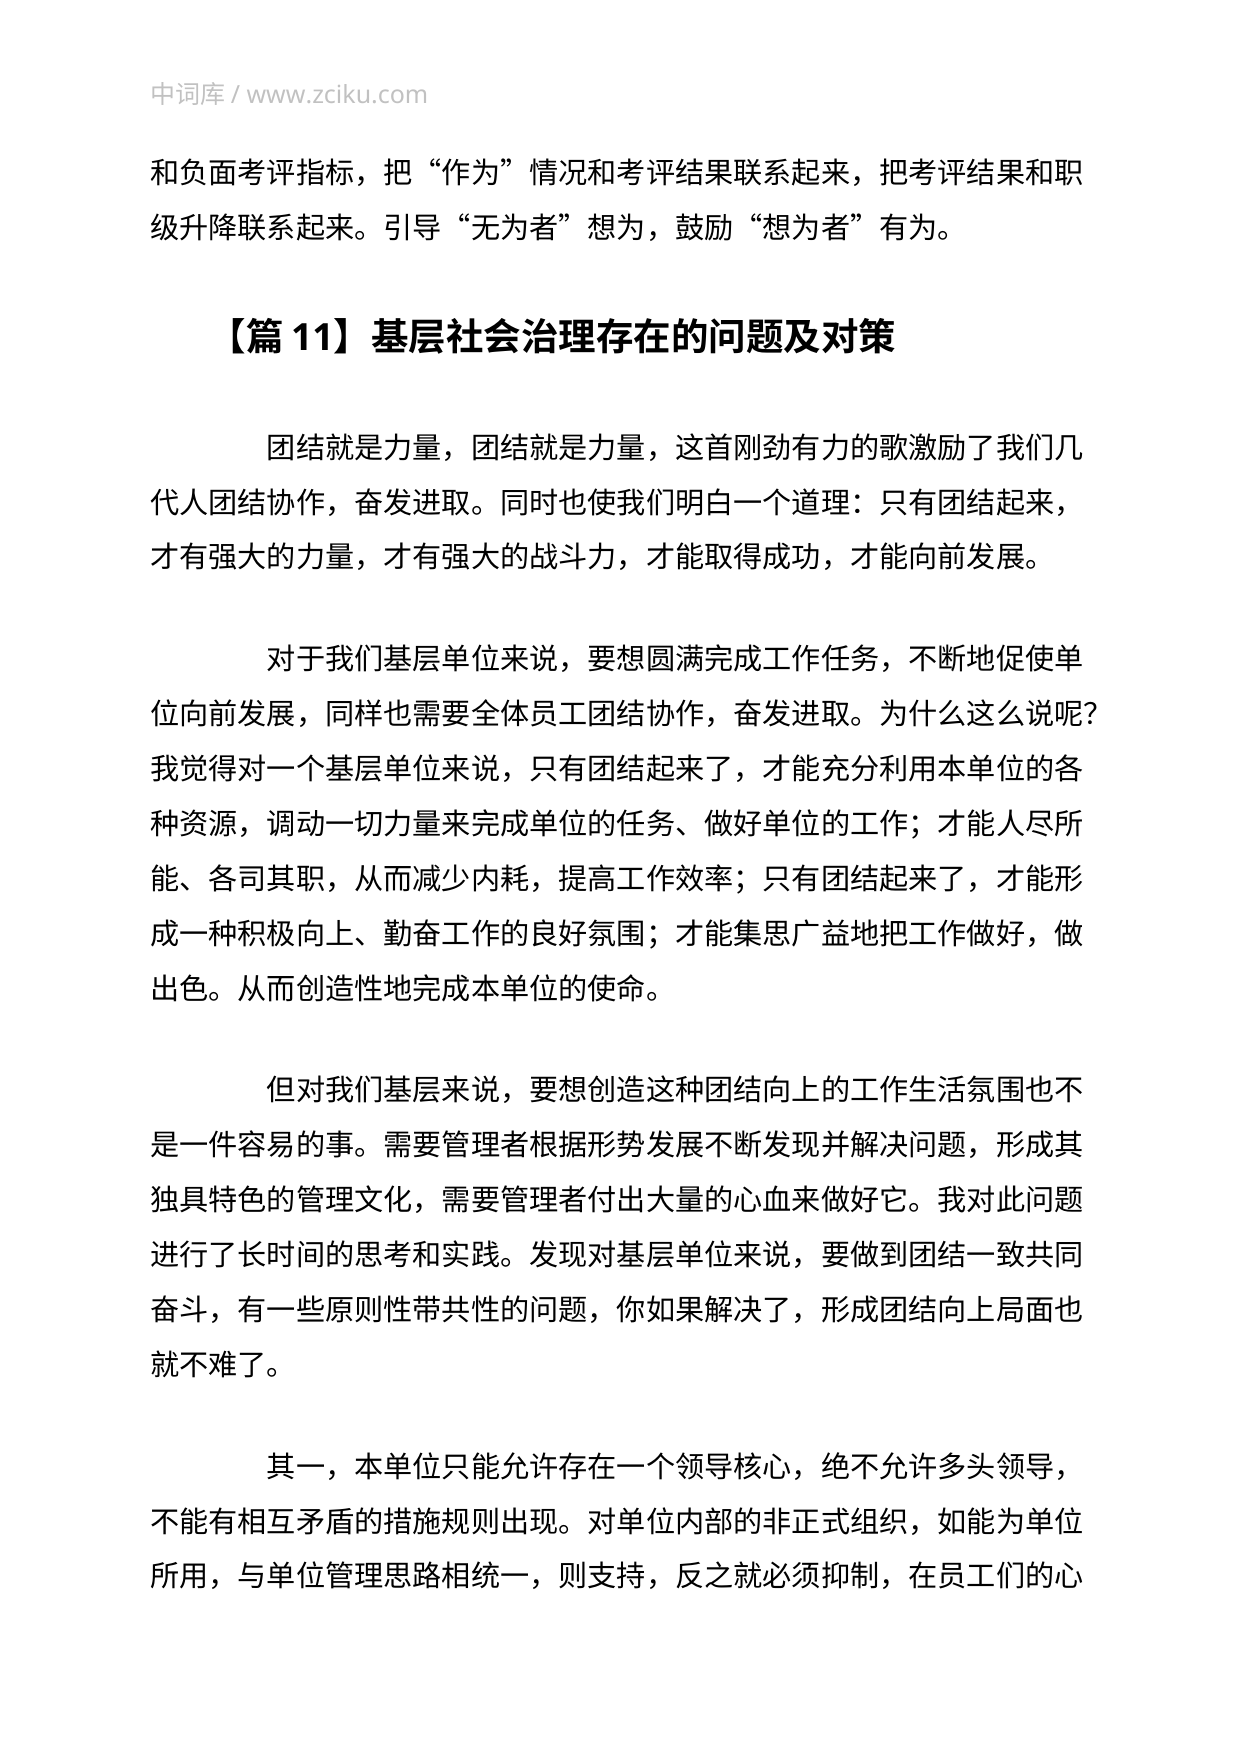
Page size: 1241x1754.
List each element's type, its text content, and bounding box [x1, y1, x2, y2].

text 对于我们基层单位来说，要想圆满完成工作任务，不断地促使单位向前发展，同样也需要全体员工团结协作，奋发进取。为什么这么说呢？我觉得对一个基层单位来说，只有团结起来了，才能充分利用本单位的各种资源，调动一切力量来完成单位的任务、做好单位的工作；才能人尽所能、各司其职，从而减少内耗，提高工作效率；只有团结起来了，才能形成一种积极向上、勤奋工作的良好氛围；才能集思广益地把工作做好，做出色。从而创造性地完成本单位的使命。 [150, 636, 1090, 1007]
text 【篇11】基层社会治理存在的问题及对策 [150, 307, 1090, 361]
text 团结就是力量，团结就是力量，这首刚劲有力的歌激励了我们几代人团结协作，奋发进取。同时也使我们明白一个道理：只有团结起来，才有强大的力量，才有强大的战斗力，才能取得成功，才能向前发展。 [150, 424, 1090, 576]
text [150, 1443, 1090, 1595]
text 但对我们基层来说，要想创造这种团结向上的工作生活氛围也不是一件容易的事。需要管理者根据形势发展不断发现并解决问题，形成其独具特色的管理文化，需要管理者付出大量的心血来做好它。我对此问题进行了长时间的思考和实践。发现对基层单位来说，要做到团结一致共同奋斗，有一些原则性带共性的问题，你如果解决了，形成团结向上局面也就不难了。 [150, 1067, 1090, 1384]
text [150, 150, 1090, 247]
